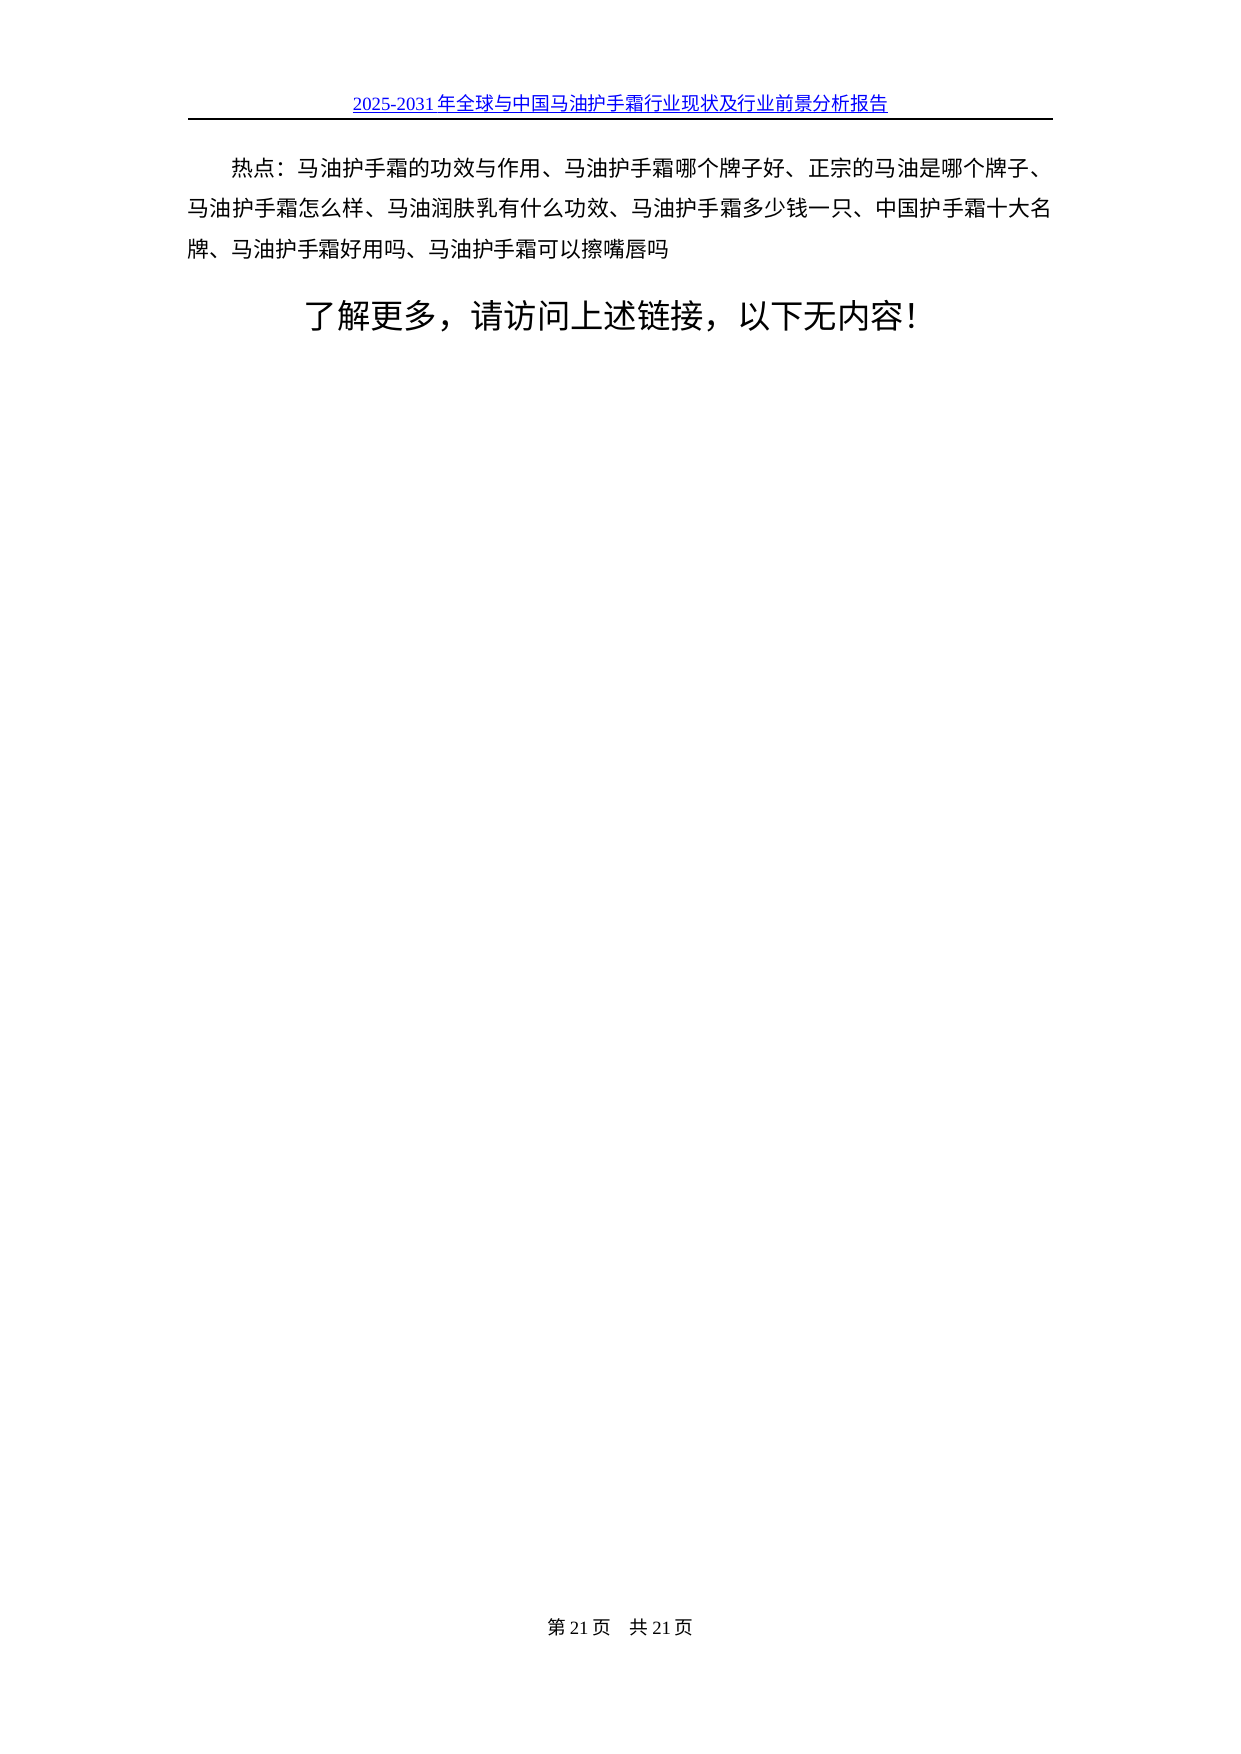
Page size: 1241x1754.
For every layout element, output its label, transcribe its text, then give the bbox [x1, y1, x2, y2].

text 热点：马油护手霜的功效与作用、马油护手霜哪个牌子好、正宗的马油是哪个牌子、马油护手霜怎么样、马油润肤乳有什么功效、马油护手霜多少钱一只、中国护手霜十大名牌、马油护手霜好用吗、马油护手霜可以擦嘴唇吗 [187, 150, 1053, 264]
title 了解更多，请访问上述链接，以下无内容！ [187, 282, 1053, 347]
